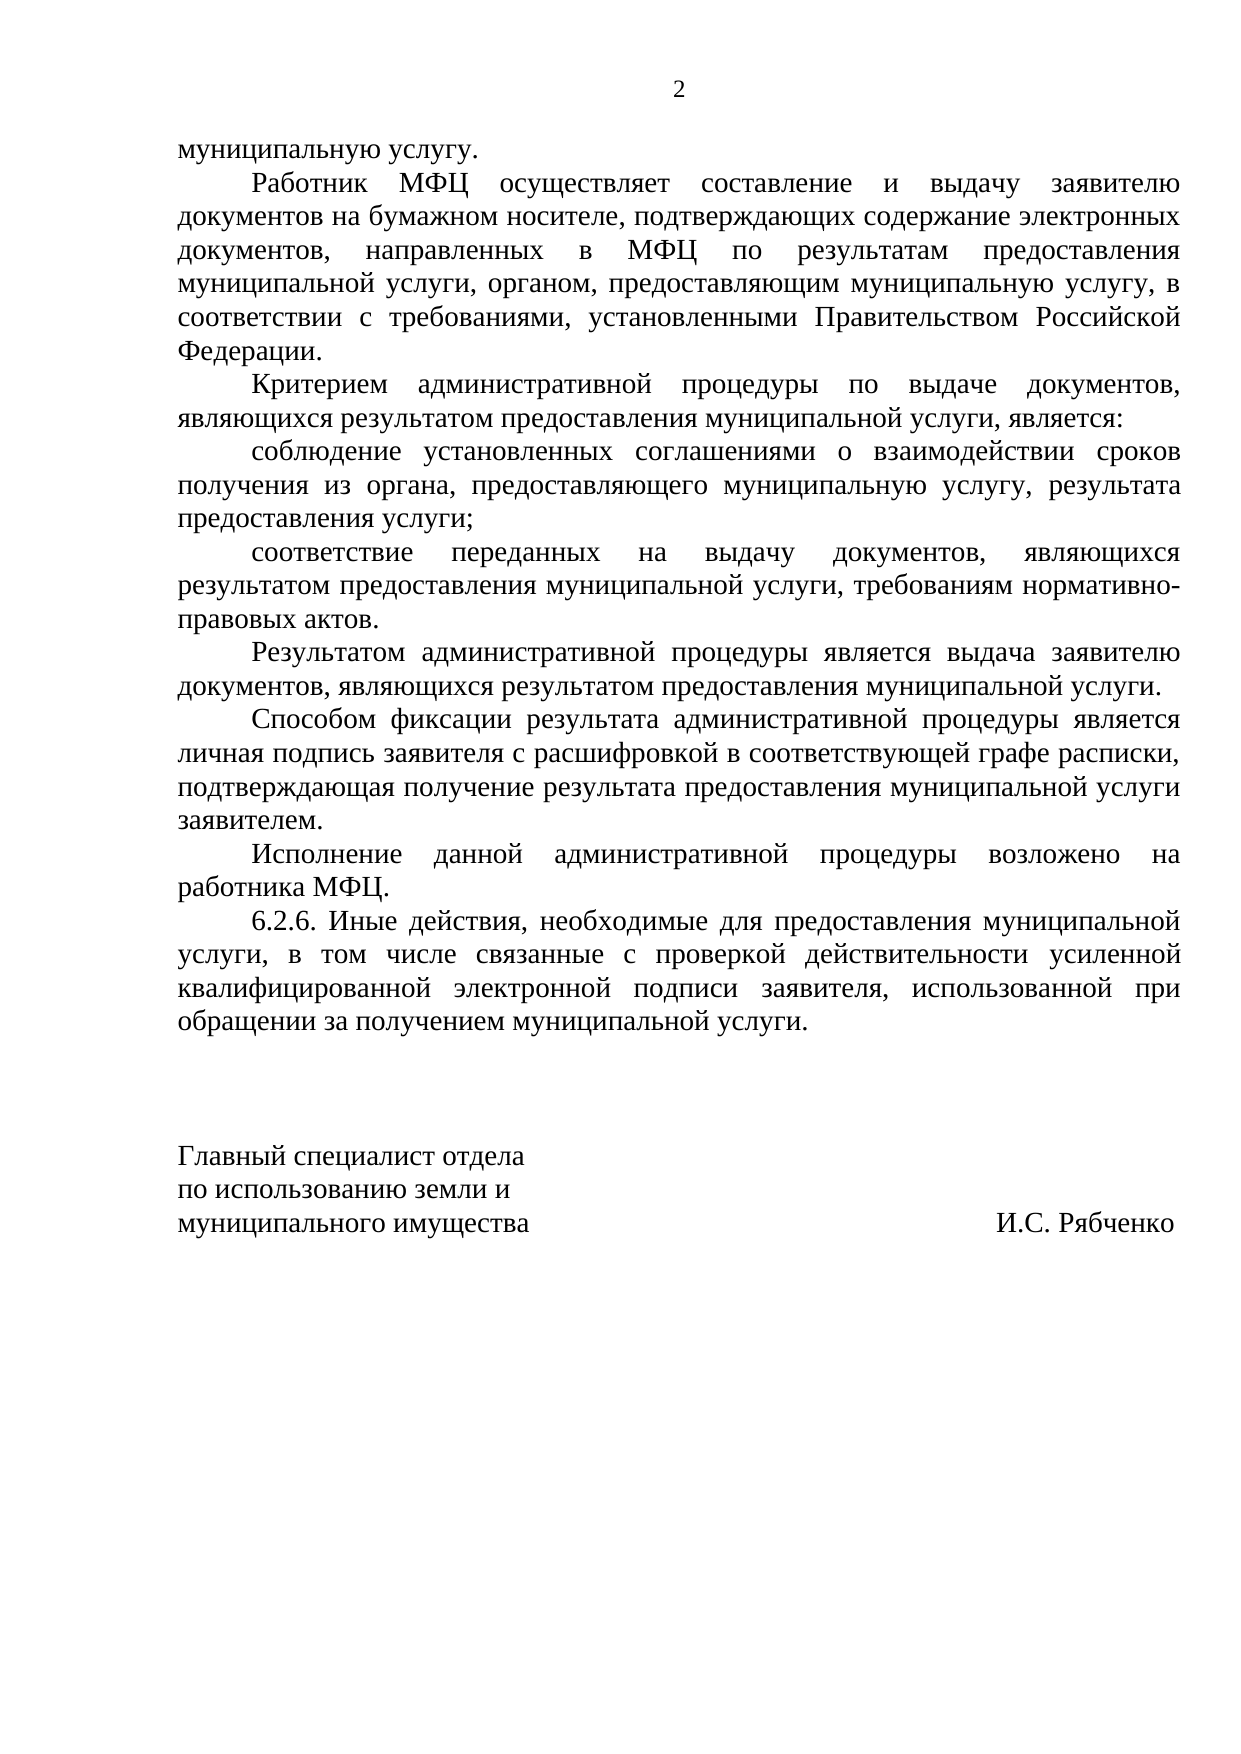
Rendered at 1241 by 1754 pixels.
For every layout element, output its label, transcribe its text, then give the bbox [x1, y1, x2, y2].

text Работник МФЦ осуществляет составление и выдачу заявителю документов на бумажном носителе, подтверждающих содержание электронных документов, направленных в МФЦ по результатам предоставления муниципальной услуги, органом, предоставляющим муниципальную услугу, в соответствии с требованиями, установленными Правительством Российской Федерации. [177, 165, 1181, 366]
text муниципального имущества И.С. Рябченко [177, 1205, 1181, 1238]
text по использованию земли и [177, 1171, 1181, 1205]
text соблюдение установленных соглашениями о взаимодействии сроков получения из органа, предоставляющего муниципальную услугу, результата предоставления услуги; [177, 433, 1181, 534]
text Главный специалист отдела [177, 1138, 1181, 1171]
text Исполнение данной административной процедуры возложено на работника МФЦ. [177, 836, 1181, 903]
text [177, 131, 1181, 165]
text соответствие переданных на выдачу документов, являющихся результатом предоставления муниципальной услуги, требованиям нормативно-правовых актов. [177, 534, 1181, 634]
text Способом фиксации результата административной процедуры является личная подпись заявителя с расшифровкой в соответствующей графе расписки, подтверждающая получение результата предоставления муниципальной услуги заявителем. [177, 702, 1181, 836]
text Критерием административной процедуры по выдаче документов, являющихся результатом предоставления муниципальной услуги, является: [177, 366, 1181, 433]
text Результатом административной процедуры является выдача заявителю документов, являющихся результатом предоставления муниципальной услуги. [177, 634, 1181, 702]
text 6.2.6. Иные действия, необходимые для предоставления муниципальной услуги, в том числе связанные с проверкой действительности усиленной квалифицированной электронной подписи заявителя, использованной при обращении за получением муниципальной услуги. [177, 903, 1181, 1037]
